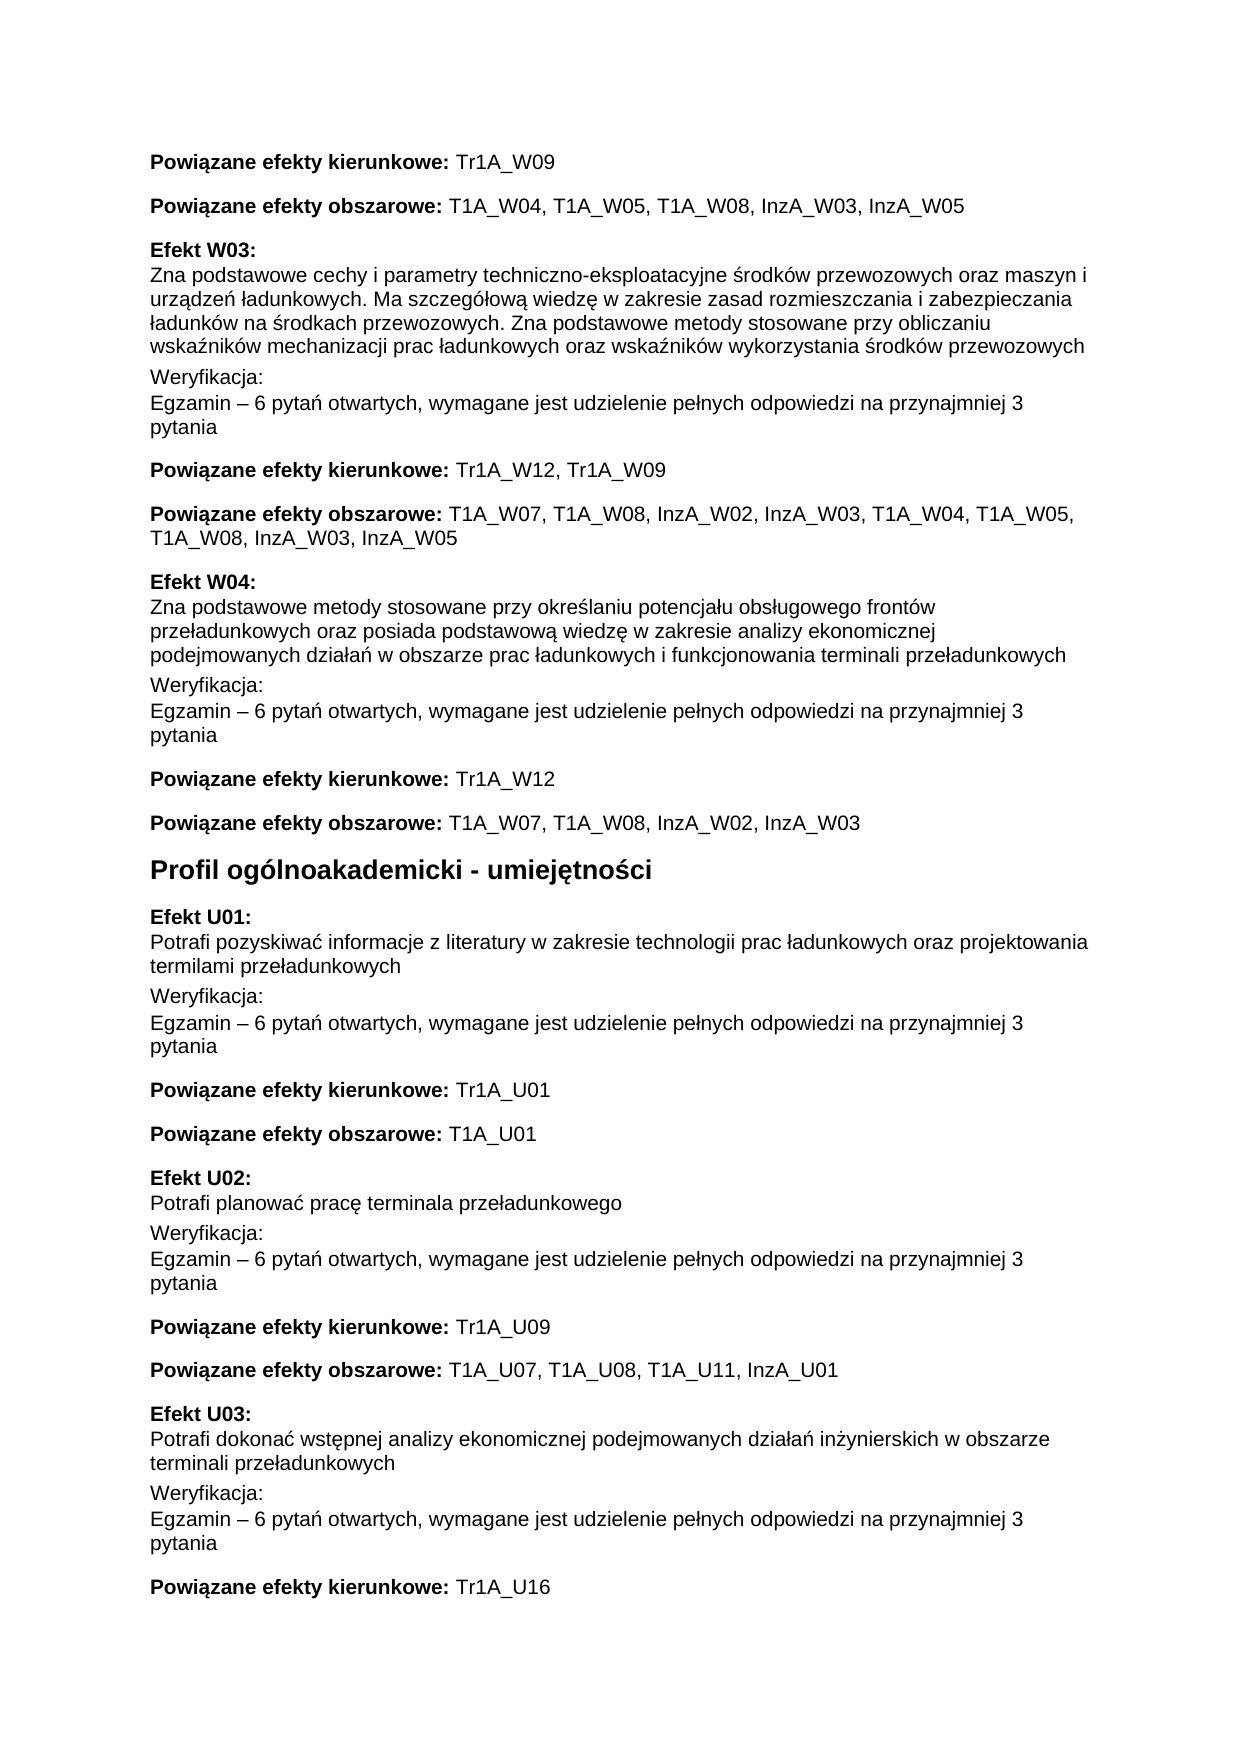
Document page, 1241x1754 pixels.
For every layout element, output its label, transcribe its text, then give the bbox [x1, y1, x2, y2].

text Weryfikacja: [150, 984, 1090, 1008]
text Powiązane efekty kierunkowe: Tr1A_W09 [150, 150, 1090, 174]
text Egzamin – 6 pytań otwartych, wymagane jest udzielenie pełnych odpowiedzi na przynajmniej 3 pytania [150, 699, 1090, 747]
text Zna podstawowe metody stosowane przy określaniu potencjału obsługowego frontów przeładunkowych oraz posiada podstawową wiedzę w zakresie analizy ekonomicznej podejmowanych działań w obszarze prac ładunkowych i funkcjonowania terminali przeładunkowych [150, 595, 1090, 667]
text Powiązane efekty kierunkowe: Tr1A_W12, Tr1A_W09 [150, 458, 1090, 482]
text Powiązane efekty obszarowe: T1A_W07, T1A_W08, InzA_W02, InzA_W03 [150, 810, 1090, 834]
text Powiązane efekty kierunkowe: Tr1A_U01 [150, 1078, 1090, 1102]
text Powiązane efekty obszarowe: T1A_W07, T1A_W08, InzA_W02, InzA_W03, T1A_W04, T1A_W05, T1A_W08, InzA_W03, InzA_W05 [150, 502, 1090, 550]
text Efekt W03: [150, 237, 1090, 261]
text Efekt U01: [150, 905, 1090, 929]
text Powiązane efekty obszarowe: T1A_U07, T1A_U08, T1A_U11, InzA_U01 [150, 1358, 1090, 1382]
text Egzamin – 6 pytań otwartych, wymagane jest udzielenie pełnych odpowiedzi na przynajmniej 3 pytania [150, 1010, 1090, 1058]
text Potrafi dokonać wstępnej analizy ekonomicznej podejmowanych działań inżynierskich w obszarze terminali przeładunkowych [150, 1427, 1090, 1475]
text Powiązane efekty kierunkowe: Tr1A_W12 [150, 767, 1090, 791]
text Potrafi planować pracę terminala przeładunkowego [150, 1191, 1090, 1214]
text Weryfikacja: [150, 1481, 1090, 1505]
text Powiązane efekty kierunkowe: Tr1A_U16 [150, 1575, 1090, 1599]
text Powiązane efekty obszarowe: T1A_W04, T1A_W05, T1A_W08, InzA_W03, InzA_W05 [150, 194, 1090, 218]
text Powiązane efekty kierunkowe: Tr1A_U09 [150, 1314, 1090, 1338]
text Weryfikacja: [150, 364, 1090, 388]
text Egzamin – 6 pytań otwartych, wymagane jest udzielenie pełnych odpowiedzi na przynajmniej 3 pytania [150, 391, 1090, 438]
text Weryfikacja: [150, 1221, 1090, 1245]
text Potrafi pozyskiwać informacje z literatury w zakresie technologii prac ładunkowych oraz projektowania termilami przeładunkowych [150, 930, 1090, 978]
text Weryfikacja: [150, 673, 1090, 697]
text Efekt U03: [150, 1402, 1090, 1426]
text Efekt U02: [150, 1166, 1090, 1189]
text Efekt W04: [150, 570, 1090, 594]
text Egzamin – 6 pytań otwartych, wymagane jest udzielenie pełnych odpowiedzi na przynajmniej 3 pytania [150, 1507, 1090, 1555]
text Zna podstawowe cechy i parametry techniczno-eksploatacyjne środków przewozowych oraz maszyn i urządzeń ładunkowych. Ma szczegółową wiedzę w zakresie zasad rozmieszczania i zabezpieczania ładunków na środkach przewozowych. Zna podstawowe metody stosowane przy obliczaniu wskaźników mechanizacji prac ładunkowych oraz wskaźników wykorzystania środków przewozowych [150, 262, 1090, 358]
text Powiązane efekty obszarowe: T1A_U01 [150, 1122, 1090, 1146]
text Egzamin – 6 pytań otwartych, wymagane jest udzielenie pełnych odpowiedzi na przynajmniej 3 pytania [150, 1247, 1090, 1295]
subtitle Profil ogólnoakademicki - umiejętności [150, 854, 1090, 885]
